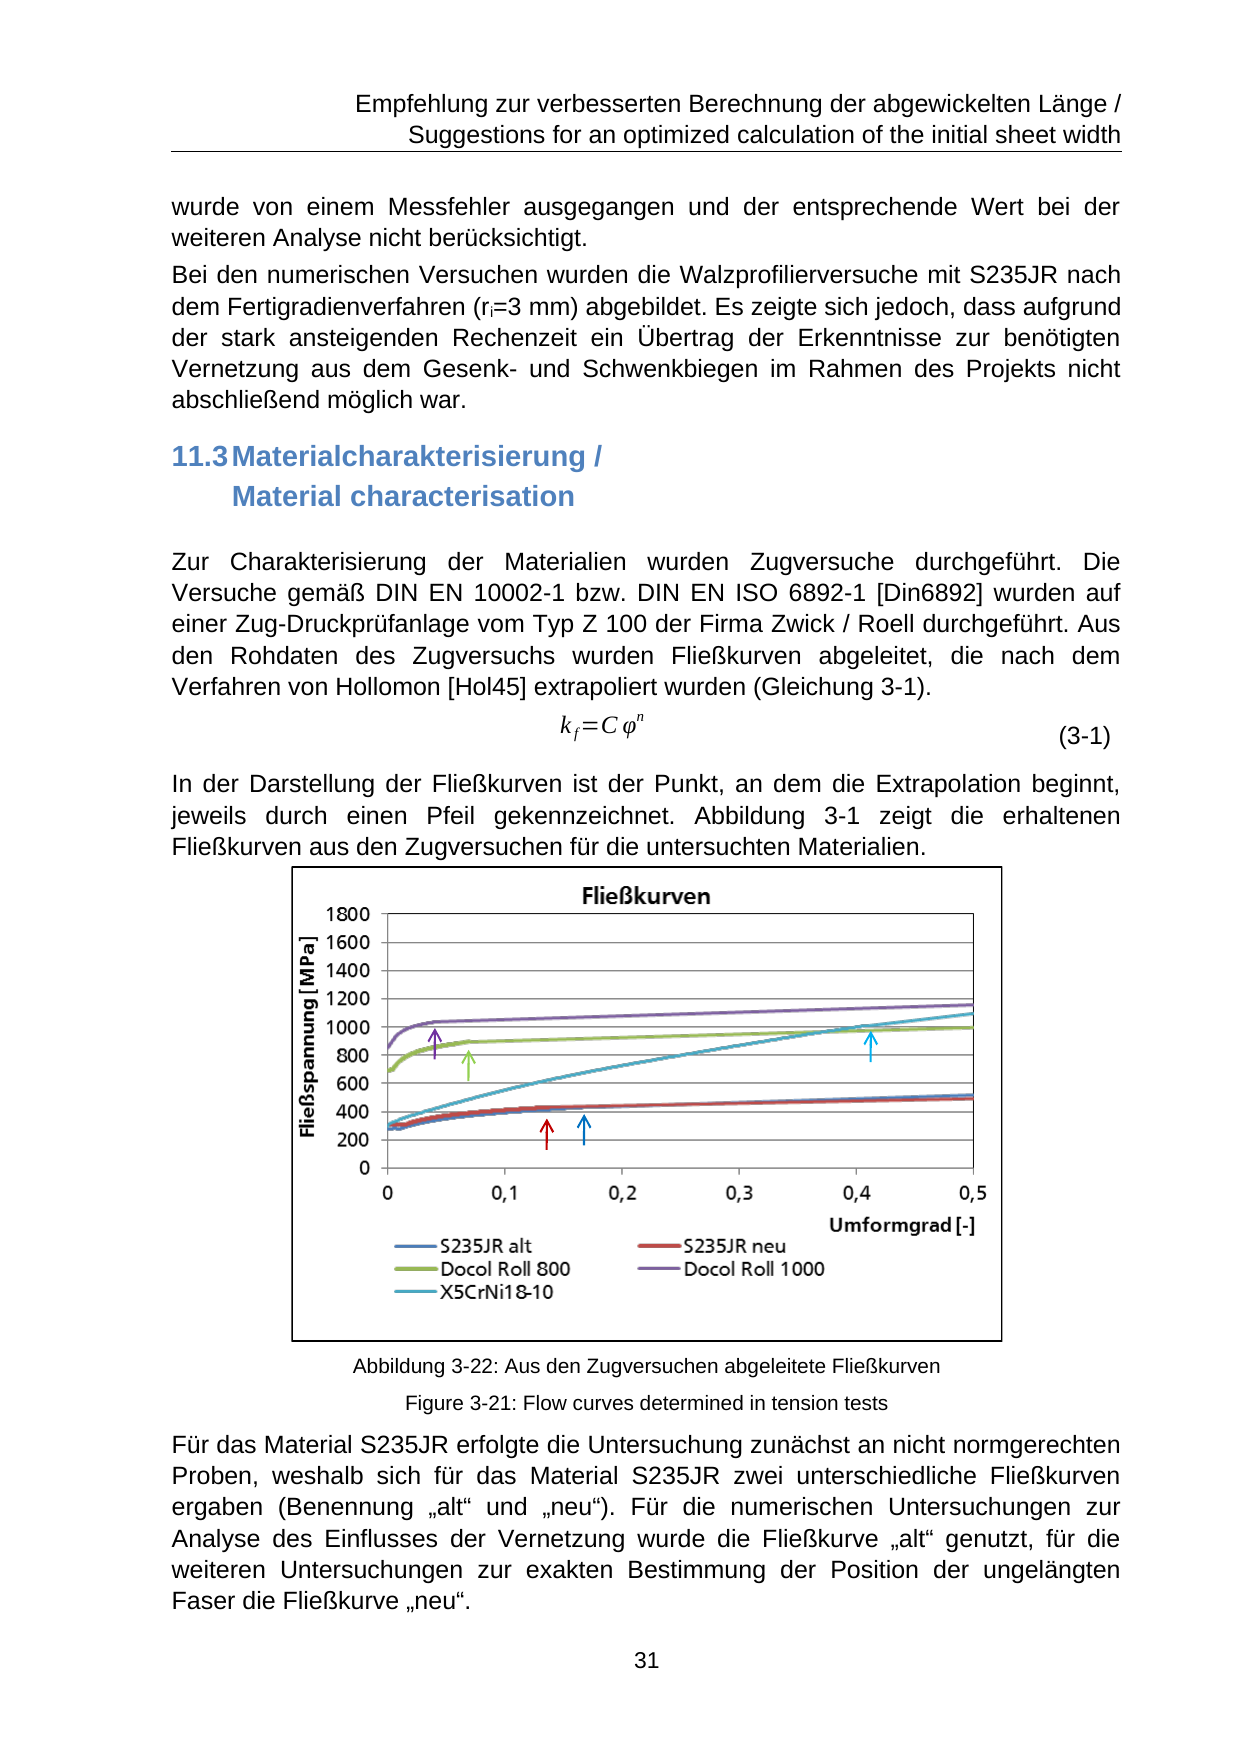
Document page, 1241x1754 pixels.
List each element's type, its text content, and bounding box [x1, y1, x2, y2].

text Bei den numerischen Versuchen wurden die Walzprofilierversuche mit S235JR nach dem Fertigradienverfahren (ri=3 mm) abgebildet. Es zeigte sich jedoch, dass aufgrund der stark ansteigenden Rechenzeit ein Übertrag der Erkenntnisse zur benötigten Vernetzung aus dem Gesenk- und Schwenkbiegen im Rahmen des Projekts nicht abschließend möglich war. [171, 258, 1122, 414]
picture [291, 866, 1003, 1342]
text In der Darstellung der Fließkurven ist der Punkt, an dem die Extrapolation beginnt, jeweils durch einen Pfeil gekennzeichnet. Abbildung 3-1 zeigt die erhaltenen Fließkurven aus den Zugversuchen für die untersuchten Materialien. [171, 767, 1122, 861]
subtitle Materialcharakterisierung / Material characterisation [171, 439, 1122, 513]
table_header [171, 707, 1033, 767]
text Zur Charakterisierung der Materialien wurden Zugversuche durchgeführt. Die Versuche gemäß DIN EN 10002-1 bzw. DIN EN ISO 6892-1 [Din6892] wurden auf einer Zug-Druckprüfanlage vom Typ Z 100 der Firma Zwick / Roell durchgeführt. Aus den Rohdaten des Zugversuchs wurden Fließkurven abgeleitet, die nach dem Verfahren von Hollomon [Hol45] extrapoliert wurden (Gleichung 3-1). [171, 544, 1122, 701]
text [171, 189, 1122, 251]
text Für das Material S235JR erfolgte die Untersuchung zunächst an nicht normgerechten Proben, weshalb sich für das Material S235JR zwei unterschiedliche Fließkurven ergaben (Benennung „alt“ und „neu“). Für die numerischen Untersuchungen zur Analyse des Einflusses der Vernetzung wurde die Fließkurve „alt“ genutzt, für die weiteren Untersuchungen zur exakten Bestimmung der Position der ungelängten Faser die Fließkurve „neu“. [171, 1427, 1122, 1615]
table_header (3-1) [1034, 707, 1122, 767]
